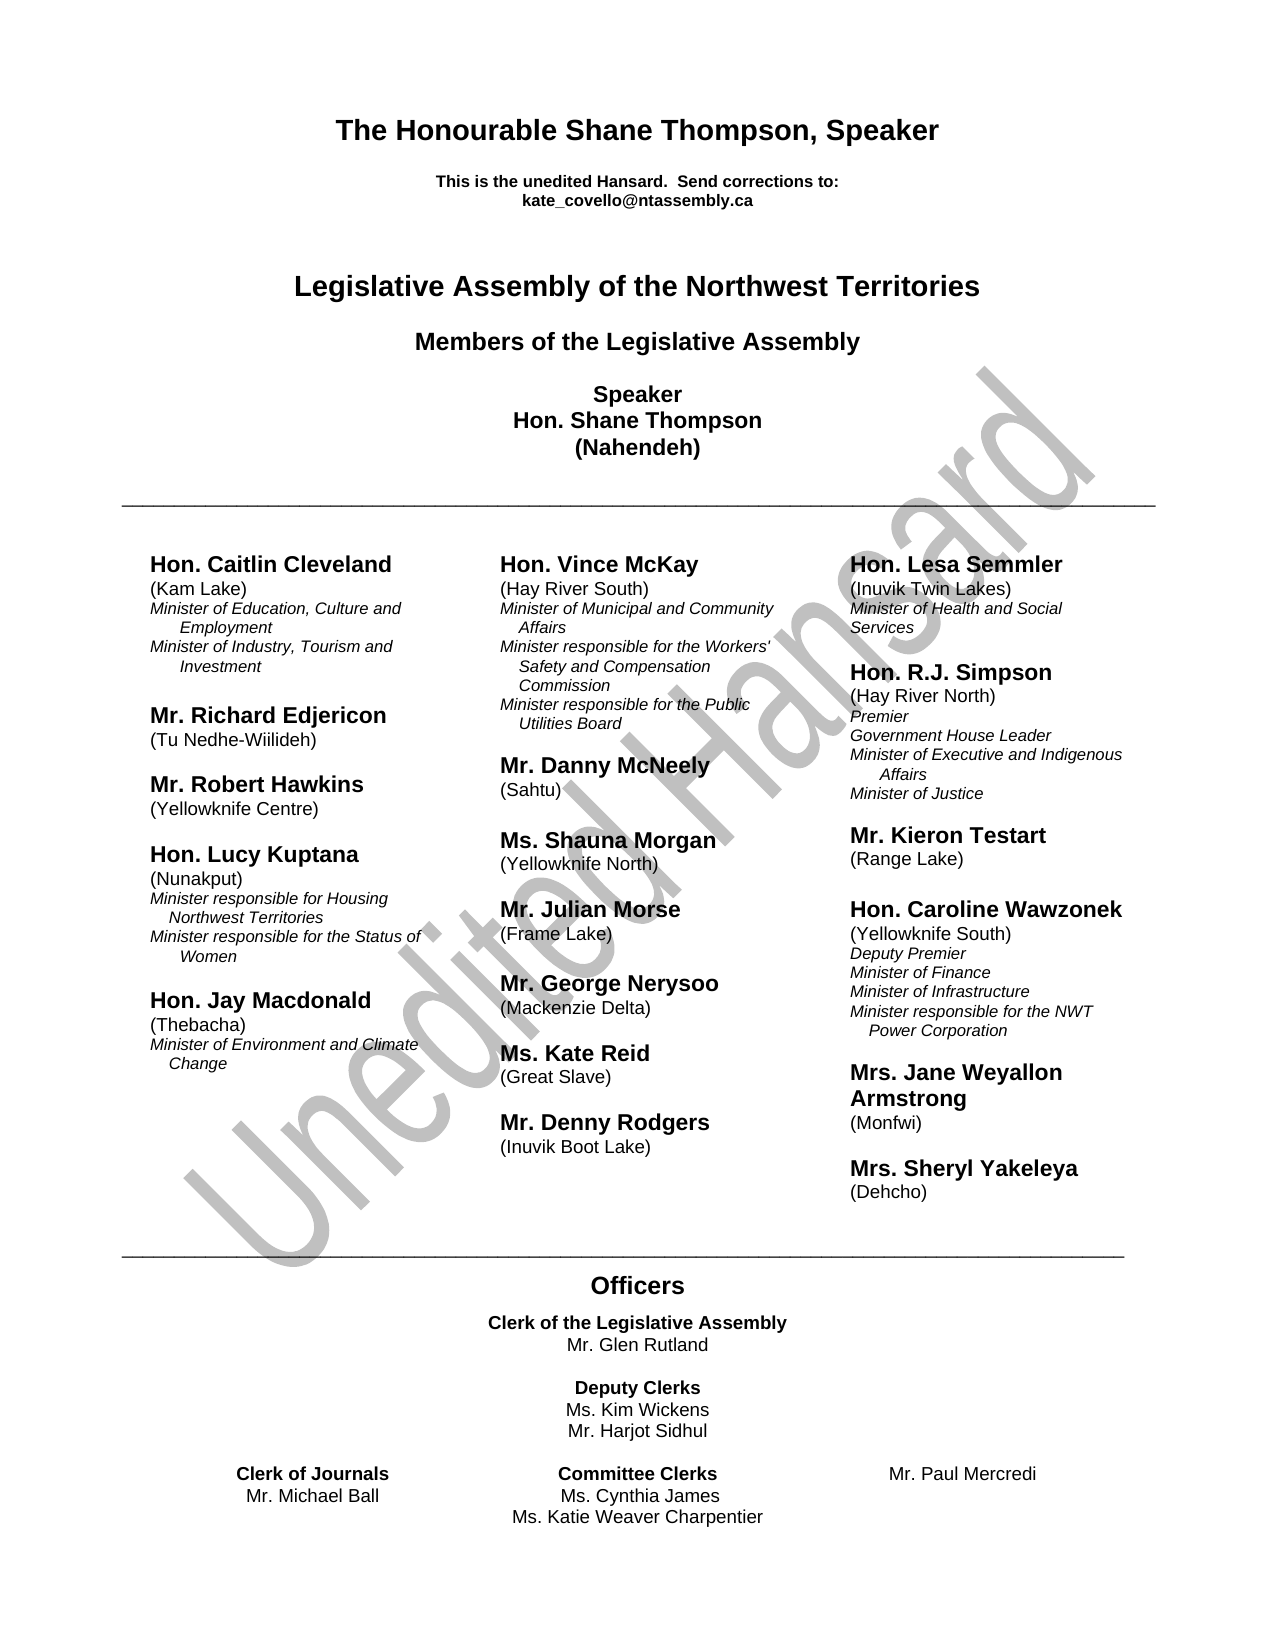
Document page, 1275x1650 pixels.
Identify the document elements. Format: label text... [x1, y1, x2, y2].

text Hon. Jay Macdonald [150, 987, 425, 1013]
text (Yellowknife North) [500, 853, 775, 874]
text Ms. Katie Weaver Charpentier [475, 1506, 800, 1528]
text Mr. Julian Morse [500, 896, 775, 922]
text (Inuvik Boot Lake) [500, 1136, 775, 1157]
text Mr. George Nerysoo [500, 970, 775, 997]
text Ms. Cynthia James [475, 1484, 800, 1506]
text Deputy Premier [850, 944, 1125, 963]
text Hon. Vince McKay [500, 551, 775, 577]
text Speaker [150, 381, 1125, 407]
text Mr. Glen Rutland [150, 1334, 1125, 1355]
text Mr. Robert Hawkins [150, 771, 425, 798]
text Hon. Caroline Wawzonek [850, 896, 1125, 922]
text Mr. Denny Rodgers [500, 1109, 775, 1136]
text Ms. Kate Reid [500, 1040, 775, 1066]
text Minister responsible for Housing Northwest Territories [150, 889, 425, 927]
text (Nunakput) [150, 867, 425, 889]
text Minister responsible for the Public Utilities Board [500, 695, 775, 733]
text Legislative Assembly of the Northwest Territories [150, 269, 1125, 302]
text The Honourable Shane Thompson, Speaker [150, 113, 1125, 147]
text (Range Lake) [850, 848, 1125, 870]
text Premier [850, 707, 1125, 726]
text Clerk of Journals [150, 1463, 475, 1484]
text Minister of Education, Culture and [150, 599, 425, 618]
text Ms. Kim Wickens [150, 1398, 1125, 1420]
text Minister of Justice [850, 783, 1125, 803]
text Mrs. Jane Weyallon Armstrong [850, 1059, 1125, 1112]
text (Thebacha) [150, 1013, 425, 1035]
text (Dehcho) [850, 1181, 1125, 1203]
text Hon. Lucy Kuptana [150, 841, 425, 867]
text Hon. Shane Thompson [150, 407, 1125, 434]
text Officers [150, 1271, 1125, 1299]
text Women [150, 946, 425, 966]
text Mr. Danny McNeely [500, 752, 775, 779]
text (Nahendeh) [150, 434, 1125, 460]
text Minister responsible for the NWT Power Corporation [850, 1001, 1125, 1040]
text Mrs. Sheryl Yakeleya [850, 1155, 1125, 1181]
text Hon. Caitlin Cleveland [150, 551, 425, 577]
text Minister of Executive and Indigenous [850, 745, 1125, 764]
text Minister of Finance [850, 963, 1125, 982]
text (Kam Lake) [150, 577, 425, 599]
text ___________________________________________________________________________________________________ [122, 486, 1162, 508]
text Hon. R.J. Simpson [850, 659, 1125, 685]
text (Frame Lake) [500, 922, 775, 944]
text Members of the Legislative Assembly [150, 327, 1125, 356]
text Mr. Harjot Sidhul [150, 1420, 1125, 1441]
text kate_covello@ntassembly.ca [150, 191, 1125, 210]
text (Great Slave) [500, 1066, 775, 1088]
text (Tu Nedhe-Wiilideh) [150, 728, 425, 750]
text This is the unedited Hansard. Send corrections to: [150, 172, 1125, 191]
text (Sahtu) [500, 779, 775, 800]
text (Yellowknife Centre) [150, 798, 425, 819]
text Committee Clerks [475, 1463, 800, 1484]
text Government House Leader [850, 726, 1125, 745]
text Minister responsible for the Workers' Safety and Compensation Commission [500, 637, 775, 695]
text Minister of Infrastructure [850, 982, 1125, 1001]
text Minister of Industry, Tourism and [150, 637, 425, 656]
text Mr. Michael Ball [150, 1484, 475, 1506]
text ________________________________________________________________________________________________ [122, 1237, 1162, 1258]
text (Hay River North) [850, 685, 1125, 707]
text (Monfwi) [850, 1112, 1125, 1133]
text Mr. Richard Edjericon [150, 702, 425, 728]
text Minister responsible for the Status of [150, 927, 425, 946]
text (Inuvik Twin Lakes) [850, 577, 1125, 599]
text Deputy Clerks [150, 1377, 1125, 1398]
text Ms. Shauna Morgan [500, 827, 775, 853]
text Minister of Environment and Climate Change [150, 1035, 425, 1073]
text Affairs [850, 764, 1125, 783]
text (Mackenzie Delta) [500, 997, 775, 1018]
text Hon. Lesa Semmler [850, 551, 1125, 577]
text Minister of Municipal and Community Affairs [500, 599, 775, 637]
text Clerk of the Legislative Assembly [150, 1312, 1125, 1334]
text (Hay River South) [500, 577, 775, 599]
text Mr. Paul MercrediLaw Clerks [800, 1463, 1125, 1484]
text Employment [150, 618, 425, 637]
text Investment [150, 656, 425, 676]
text Minister of Health and Social Services [850, 599, 1125, 637]
text Mr. Kieron Testart [850, 822, 1125, 848]
text (Yellowknife South) [850, 922, 1125, 944]
